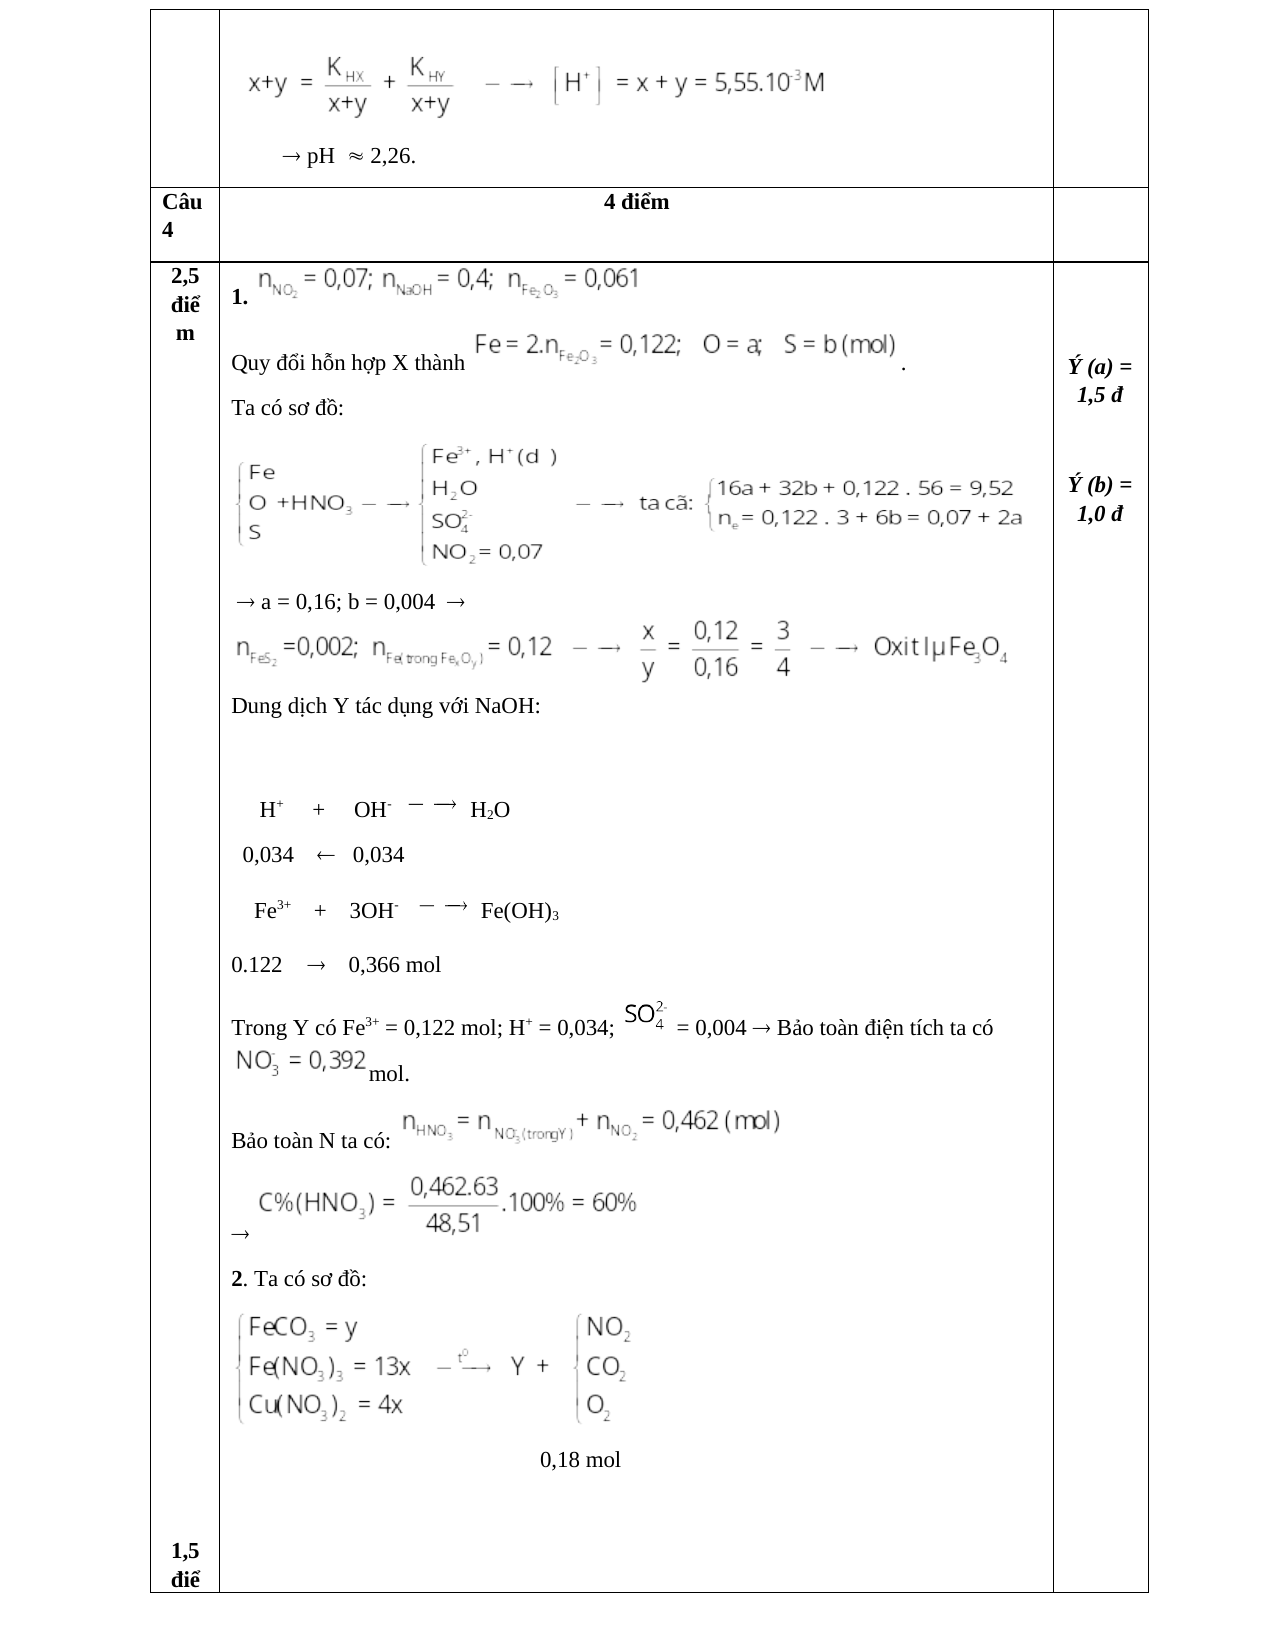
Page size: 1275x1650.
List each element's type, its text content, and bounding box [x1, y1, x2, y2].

table_cell [1054, 188, 1148, 261]
table_cell Câu 4 [151, 188, 219, 261]
table_cell 4 điểm [220, 188, 1053, 261]
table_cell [1054, 263, 1148, 1592]
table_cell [220, 263, 1053, 1592]
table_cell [151, 10, 219, 187]
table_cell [1054, 10, 1148, 187]
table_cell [220, 10, 1053, 187]
table_cell 2,5 điểm 1,5 điểm [151, 263, 219, 1592]
